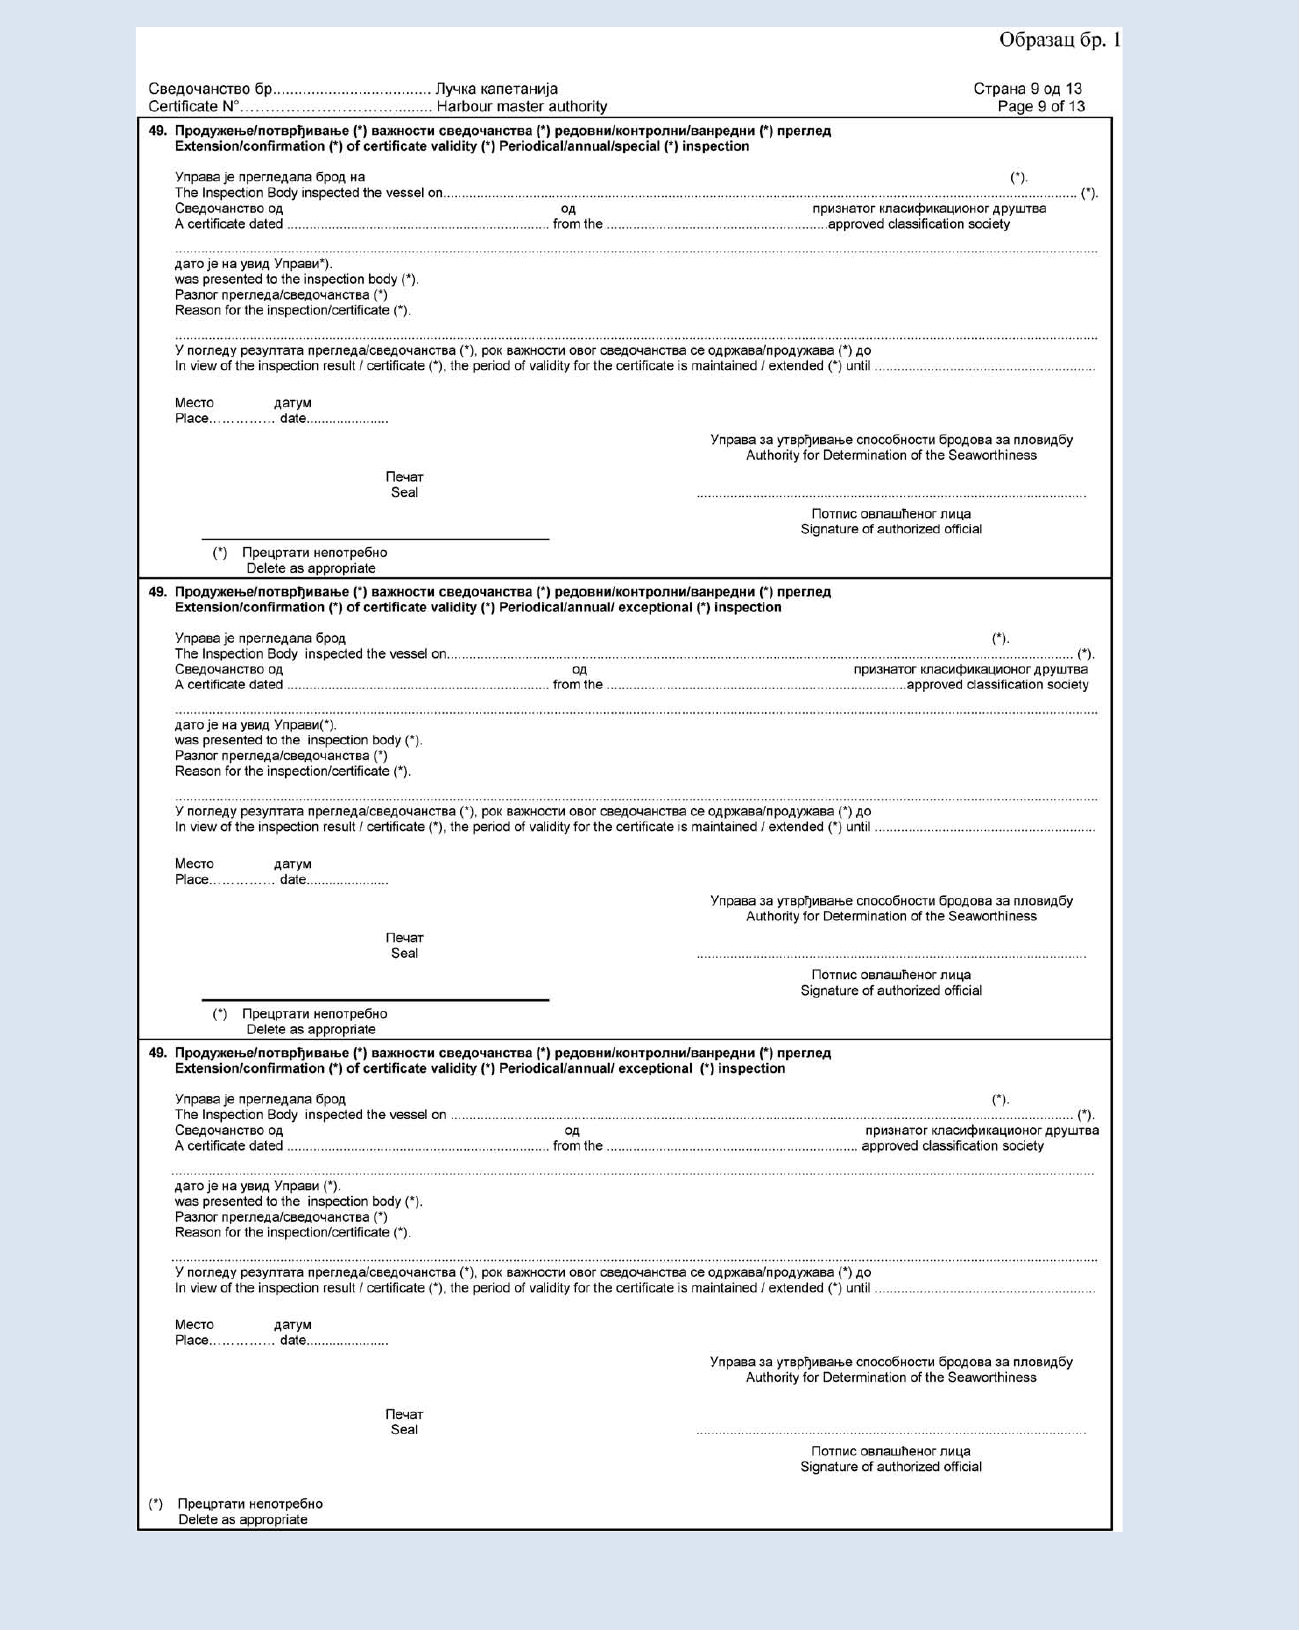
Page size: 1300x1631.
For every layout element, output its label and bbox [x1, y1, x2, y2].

picture [135, 27, 1123, 1532]
